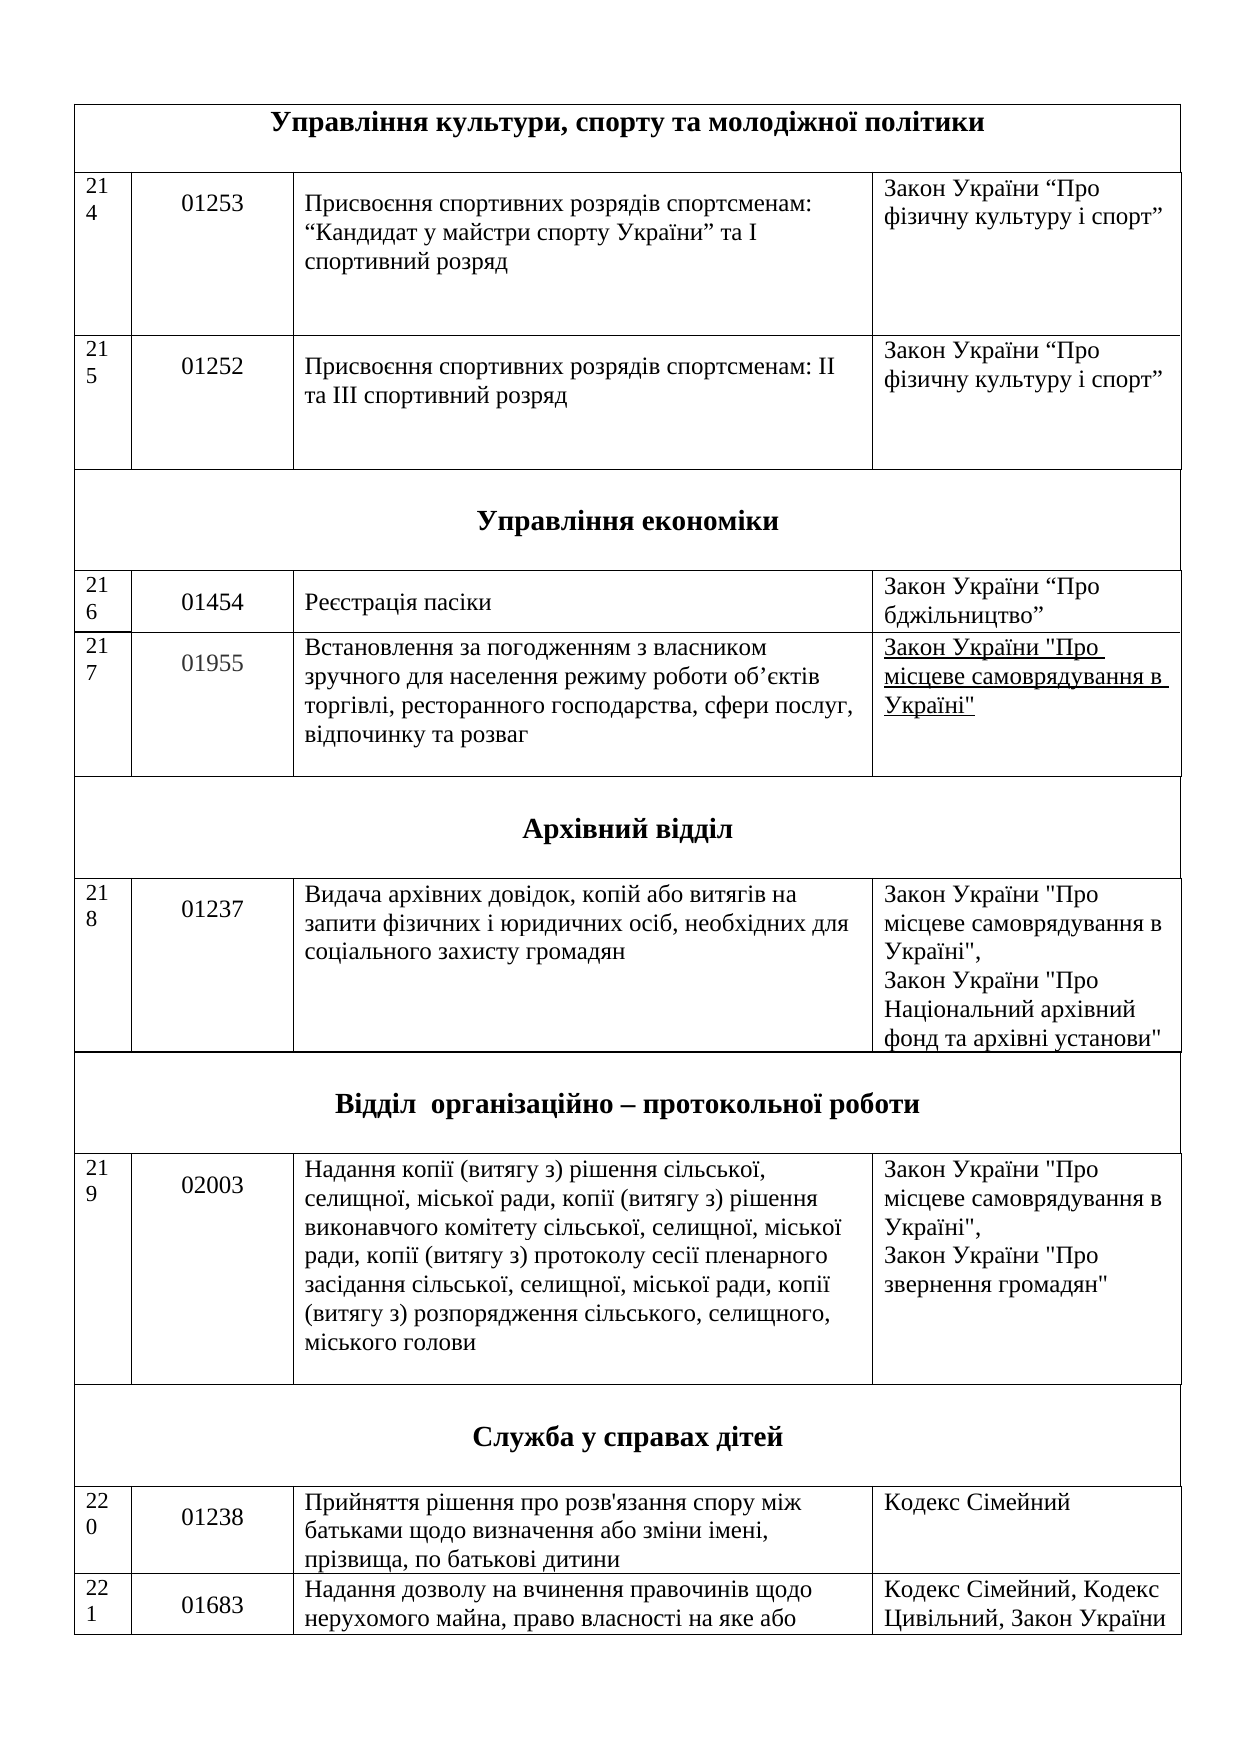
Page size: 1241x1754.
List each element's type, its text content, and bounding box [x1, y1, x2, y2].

table_cell 214 [75, 173, 131, 334]
table_cell 01253 [132, 173, 293, 334]
table_cell Управління культури, спорту та молодіжної політики [75, 105, 1180, 172]
table_cell Служба у справах дітей [75, 1385, 1180, 1486]
table_cell 220 [75, 1487, 131, 1573]
table_cell Закон України “Про фізичну культуру і спорт” [873, 173, 1181, 334]
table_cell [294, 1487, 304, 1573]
table_cell Закон України “Про бджільництво” [873, 571, 1181, 631]
table_cell 01955 [132, 633, 293, 776]
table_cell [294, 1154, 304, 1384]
table_cell Кодекс Сімейний [873, 1487, 1181, 1573]
table_cell Архівний відділ [75, 777, 1180, 878]
table_cell Присвоєння спортивних розрядів спортсменам: II та III спортивний розряд [294, 336, 872, 469]
table_cell 221 [75, 1574, 131, 1634]
table_cell 216 [75, 571, 131, 631]
table_cell 02003 [132, 1154, 293, 1384]
table_cell 01238 [132, 1487, 293, 1573]
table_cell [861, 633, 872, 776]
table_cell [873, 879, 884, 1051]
table_cell 01252 [132, 336, 293, 469]
table_cell 218 [75, 879, 131, 1051]
table_cell 01454 [132, 571, 293, 631]
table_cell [873, 1573, 1181, 1634]
table_cell Закон України "Про місцеве самоврядування в Україні", Закон України "Про Національний архівний фонд та архівні установи" [975, 879, 1181, 1051]
table_cell Закон України "Про місцеве самоврядування в Україні", Закон України "Про звернення громадян" [873, 1154, 1181, 1384]
table_cell 215 [75, 336, 131, 469]
table_cell Присвоєння спортивних розрядів спортсменам: “Кандидат у майстри спорту України” та I спортивний розряд [294, 173, 872, 334]
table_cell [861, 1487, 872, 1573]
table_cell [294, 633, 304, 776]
table_cell Закон України "Про місцеве самоврядування в Україні" [873, 631, 1181, 776]
table_cell 01683 [132, 1574, 293, 1634]
table_cell 217 [75, 633, 131, 776]
table_cell Закон України “Про фізичну культуру і спорт” [873, 335, 1181, 469]
table_cell Відділ організаційно – протокольної роботи [75, 1053, 1180, 1153]
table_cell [294, 1574, 872, 1634]
table_cell 01237 [132, 879, 293, 1051]
table_cell Видача архівних довідок, копій або витягів на запити фізичних і юридичних осіб, необхідних для соціального захисту громадян [294, 879, 872, 1051]
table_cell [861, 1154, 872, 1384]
table_cell 219 [75, 1154, 131, 1384]
table_cell Управління економіки [75, 470, 1180, 570]
table_cell Реєстрація пасіки [294, 571, 872, 631]
